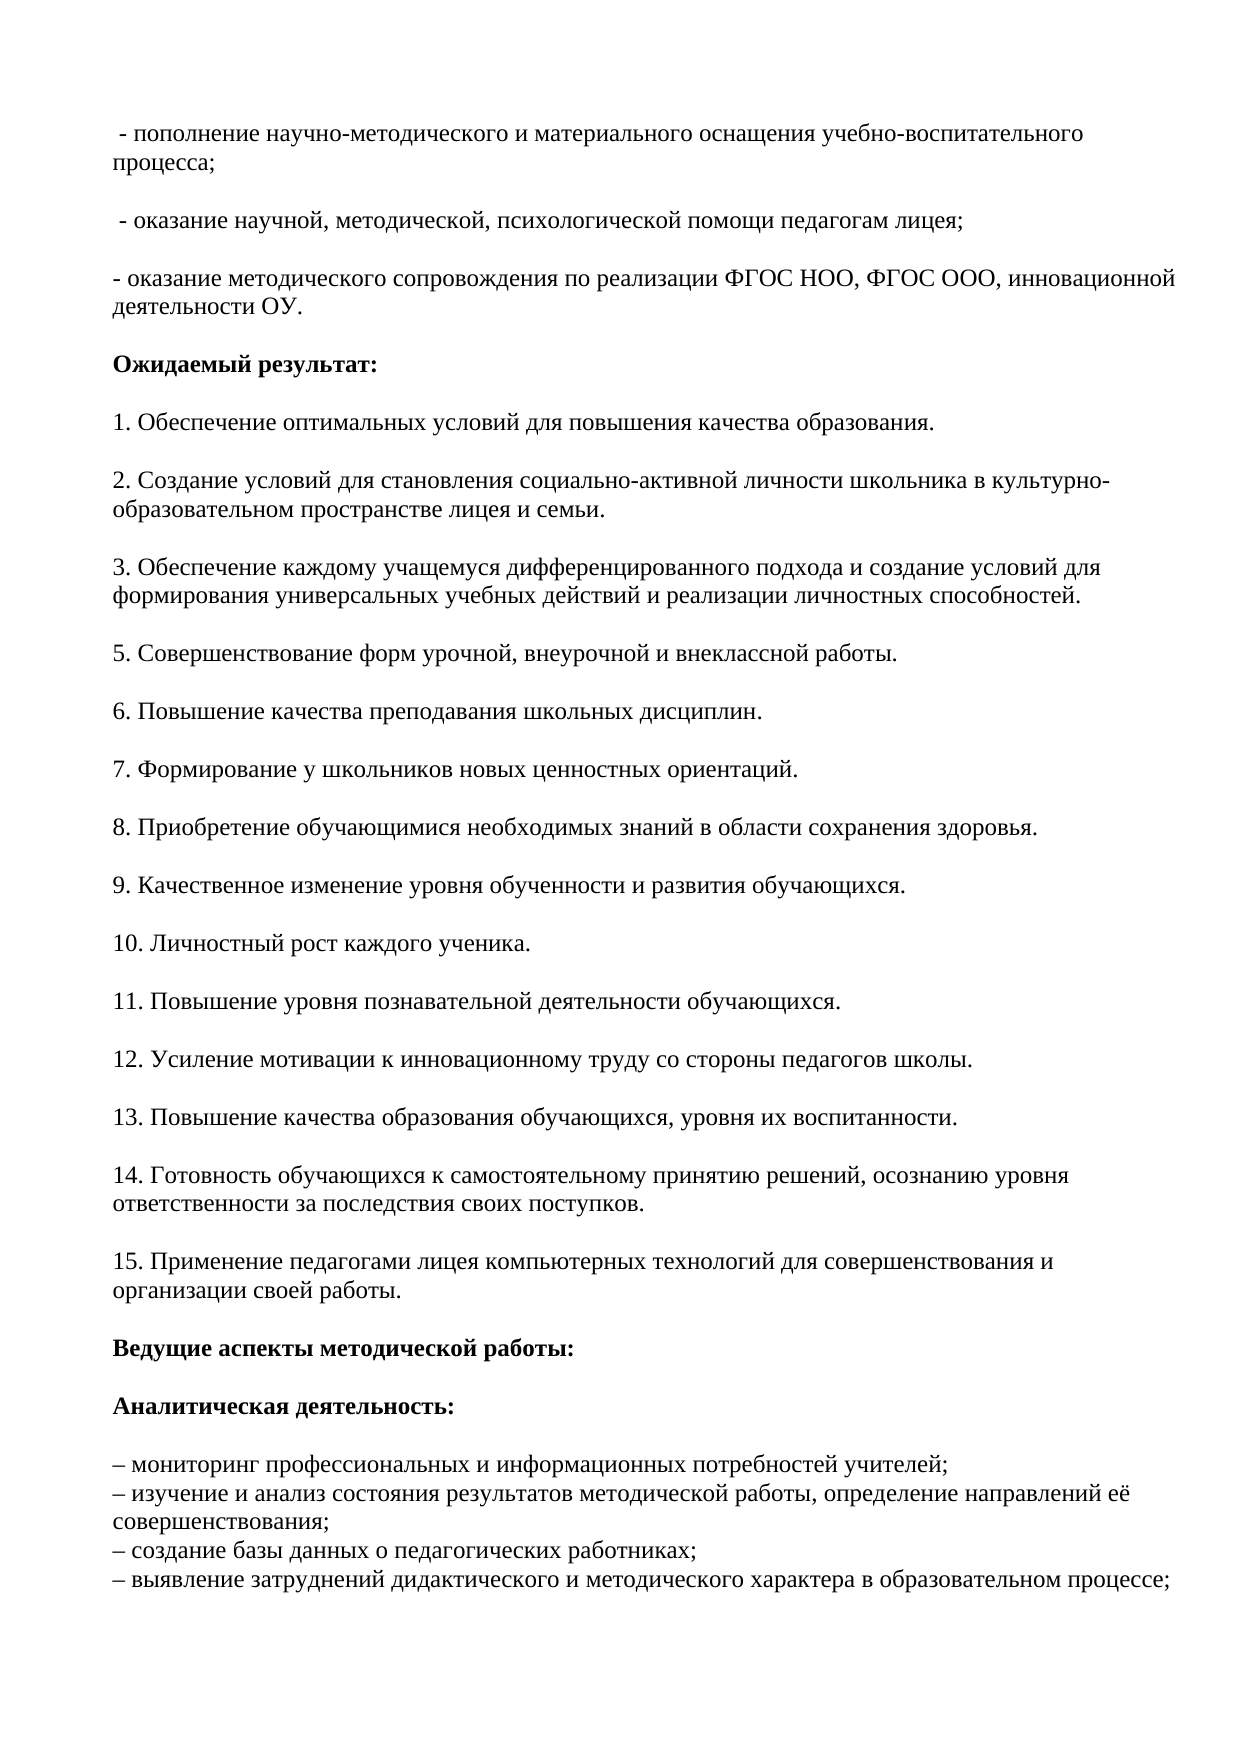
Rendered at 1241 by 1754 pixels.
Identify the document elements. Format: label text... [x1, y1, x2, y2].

text - оказание научной, методической, психологической помощи педагогам лицея; [112, 205, 1181, 233]
text 6. Повышение качества преподавания школьных дисциплин. [112, 696, 1181, 725]
text 14. Готовность обучающихся к самостоятельному принятию решений, осознанию уровня ответственности за последствия своих поступков. [112, 1160, 1181, 1217]
text 7. Формирование у школьников новых ценностных ориентаций. [112, 754, 1181, 783]
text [112, 1449, 1181, 1593]
text 12. Усиление мотивации к инновационному труду со стороны педагогов школы. [112, 1044, 1181, 1073]
text 11. Повышение уровня познавательной деятельности обучающихся. [112, 986, 1181, 1015]
text - пополнение научно-методического и материального оснащения учебно-воспитательного процесса; [112, 118, 1181, 176]
text 10. Личностный рост каждого ученика. [112, 928, 1181, 957]
text 3. Обеспечение каждому учащемуся дифференцированного подхода и создание условий для формирования универсальных учебных действий и реализации личностных способностей. [112, 552, 1181, 609]
text 2. Создание условий для становления социально-активной личности школьника в культурно-образовательном пространстве лицея и семьи. [112, 465, 1181, 523]
text 13. Повышение качества образования обучающихся, уровня их воспитанности. [112, 1102, 1181, 1131]
text 1. Обеспечение оптимальных условий для повышения качества образования. [112, 407, 1181, 436]
text 15. Применение педагогами лицея компьютерных технологий для совершенствования и организации своей работы. [112, 1246, 1181, 1304]
text Ведущие аспекты методической работы: [112, 1333, 1181, 1362]
text - оказание методического сопровождения по реализации ФГОС НОО, ФГОС ООО, инновационной деятельности ОУ. [112, 263, 1181, 320]
text Аналитическая деятельность: [112, 1391, 1181, 1420]
text 9. Качественное изменение уровня обученности и развития обучающихся. [112, 870, 1181, 899]
text 8. Приобретение обучающимися необходимых знаний в области сохранения здоровья. [112, 812, 1181, 841]
text Ожидаемый результат: [112, 349, 1181, 378]
text 5. Совершенствование форм урочной, внеурочной и внеклассной работы. [112, 638, 1181, 667]
